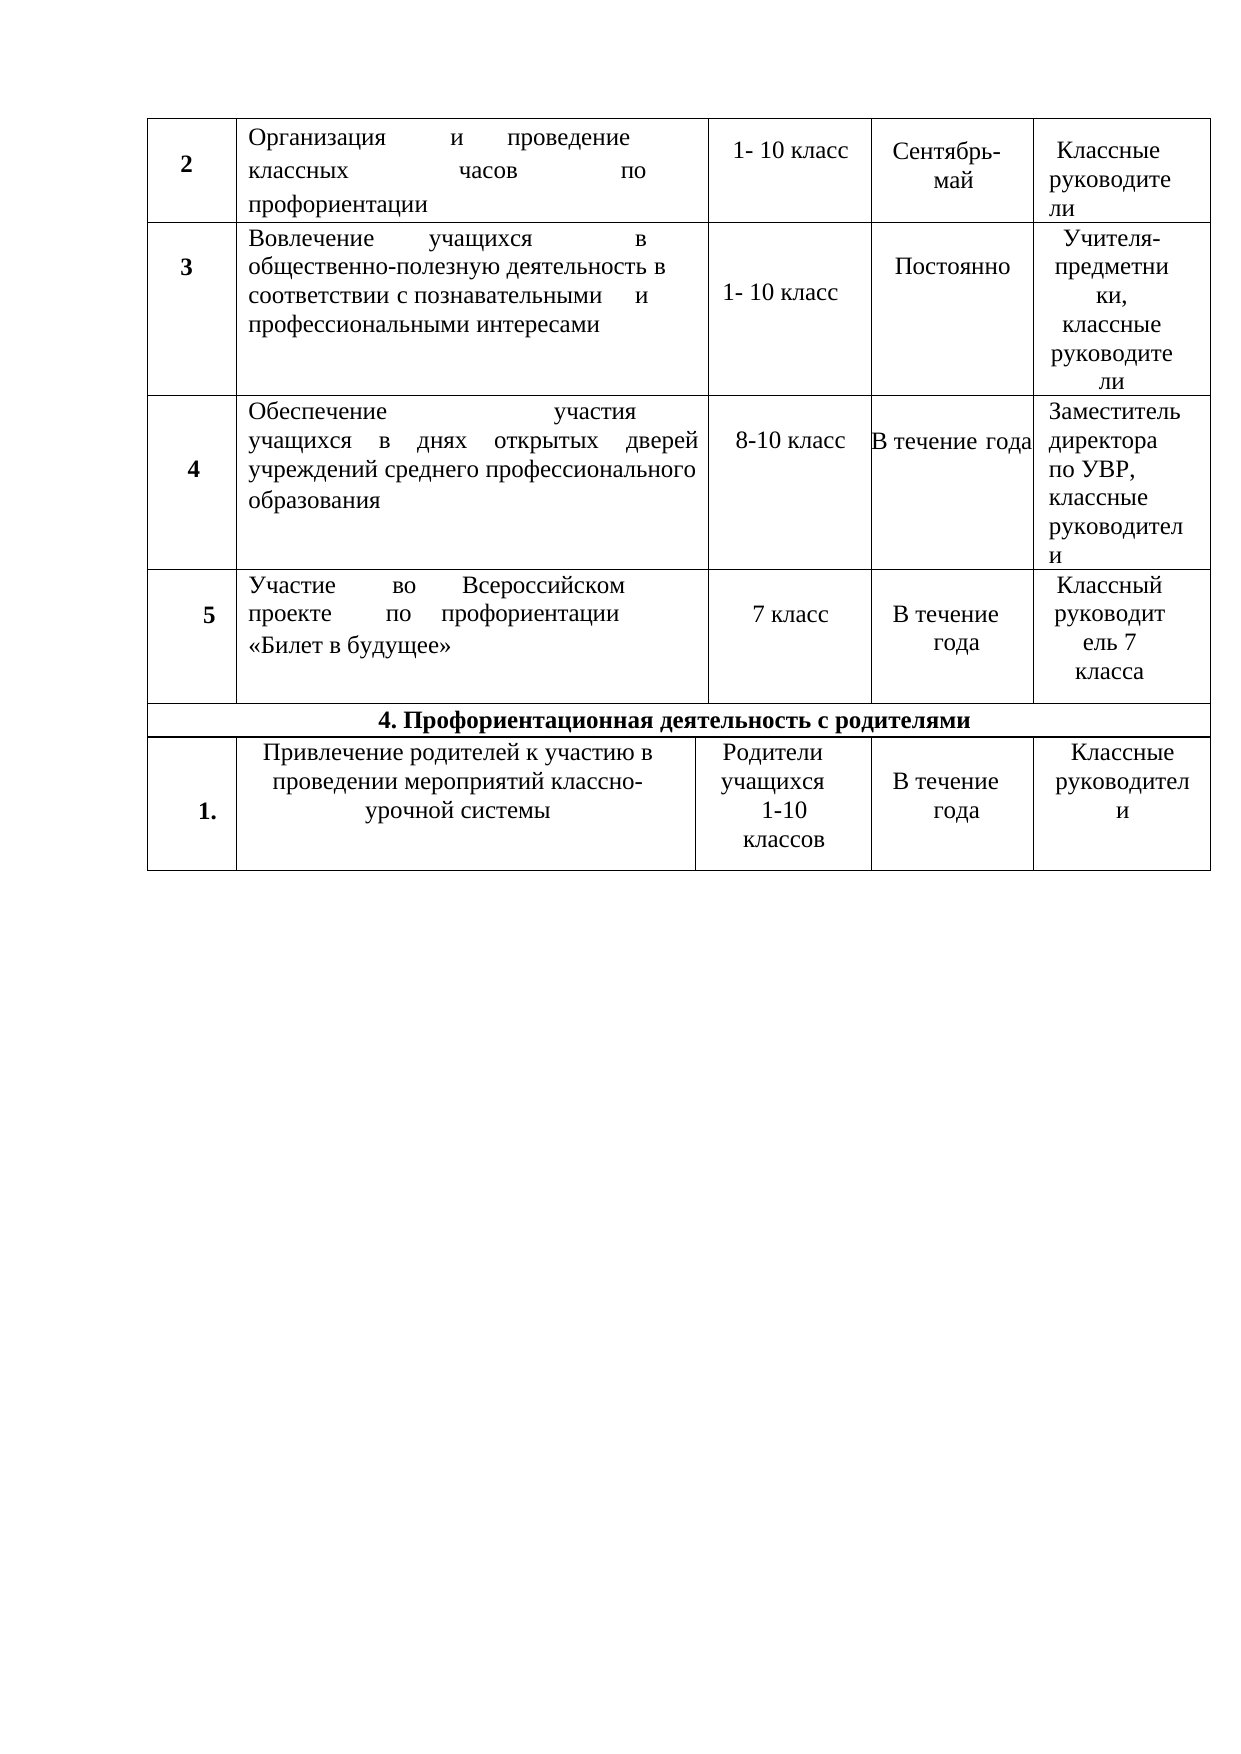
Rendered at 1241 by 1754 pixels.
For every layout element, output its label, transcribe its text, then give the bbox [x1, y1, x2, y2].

table_cell В течение года [872, 738, 1033, 870]
table_cell Постоянно [872, 223, 1033, 395]
table_cell 5 [148, 570, 236, 703]
table_cell В течение года [872, 396, 1033, 569]
table_cell Сентябрь- май [872, 119, 1033, 222]
table_cell Родители учащихся 1-10 классов [696, 738, 871, 870]
table_cell Участие во Всероссийском проекте по профориентации «Билет в будущее» [237, 570, 708, 703]
table_cell 2 [148, 119, 236, 222]
table_cell Учителя- предметники, классные руководители [1034, 223, 1210, 395]
table_cell Классные руководители [1034, 119, 1210, 222]
table_cell Обеспечение участия учащихся в днях открытых дверей учреждений среднего профессионального образования [237, 396, 708, 569]
table_cell Привлечение родителей к участию в проведении мероприятий классно-урочной системы [237, 738, 695, 870]
table_cell 4. Профориентационная деятельность с родителями [148, 704, 1210, 736]
table_cell 1- 10 класс [709, 223, 871, 395]
table_cell 7 класс [709, 570, 871, 703]
table_cell Вовлечение учащихся в общественно-полезную деятельность в соответствии с познавательными и профессиональными интересами [237, 223, 708, 395]
table_cell 4 [148, 396, 236, 569]
table_cell Классные руководители [1034, 738, 1210, 870]
table_cell Классный руководитель 7 класса [1034, 570, 1210, 703]
table_cell Организация и проведение классных часов по профориентации [237, 119, 708, 222]
table_cell 8-10 класс [709, 396, 871, 569]
table_cell В течение года [872, 570, 1033, 703]
table_cell Заместитель директора по УВР, классные руководители [1034, 396, 1210, 569]
table_cell 3 [148, 223, 236, 395]
table_cell 1. [148, 738, 236, 870]
table_cell 1- 10 класс [709, 119, 871, 222]
